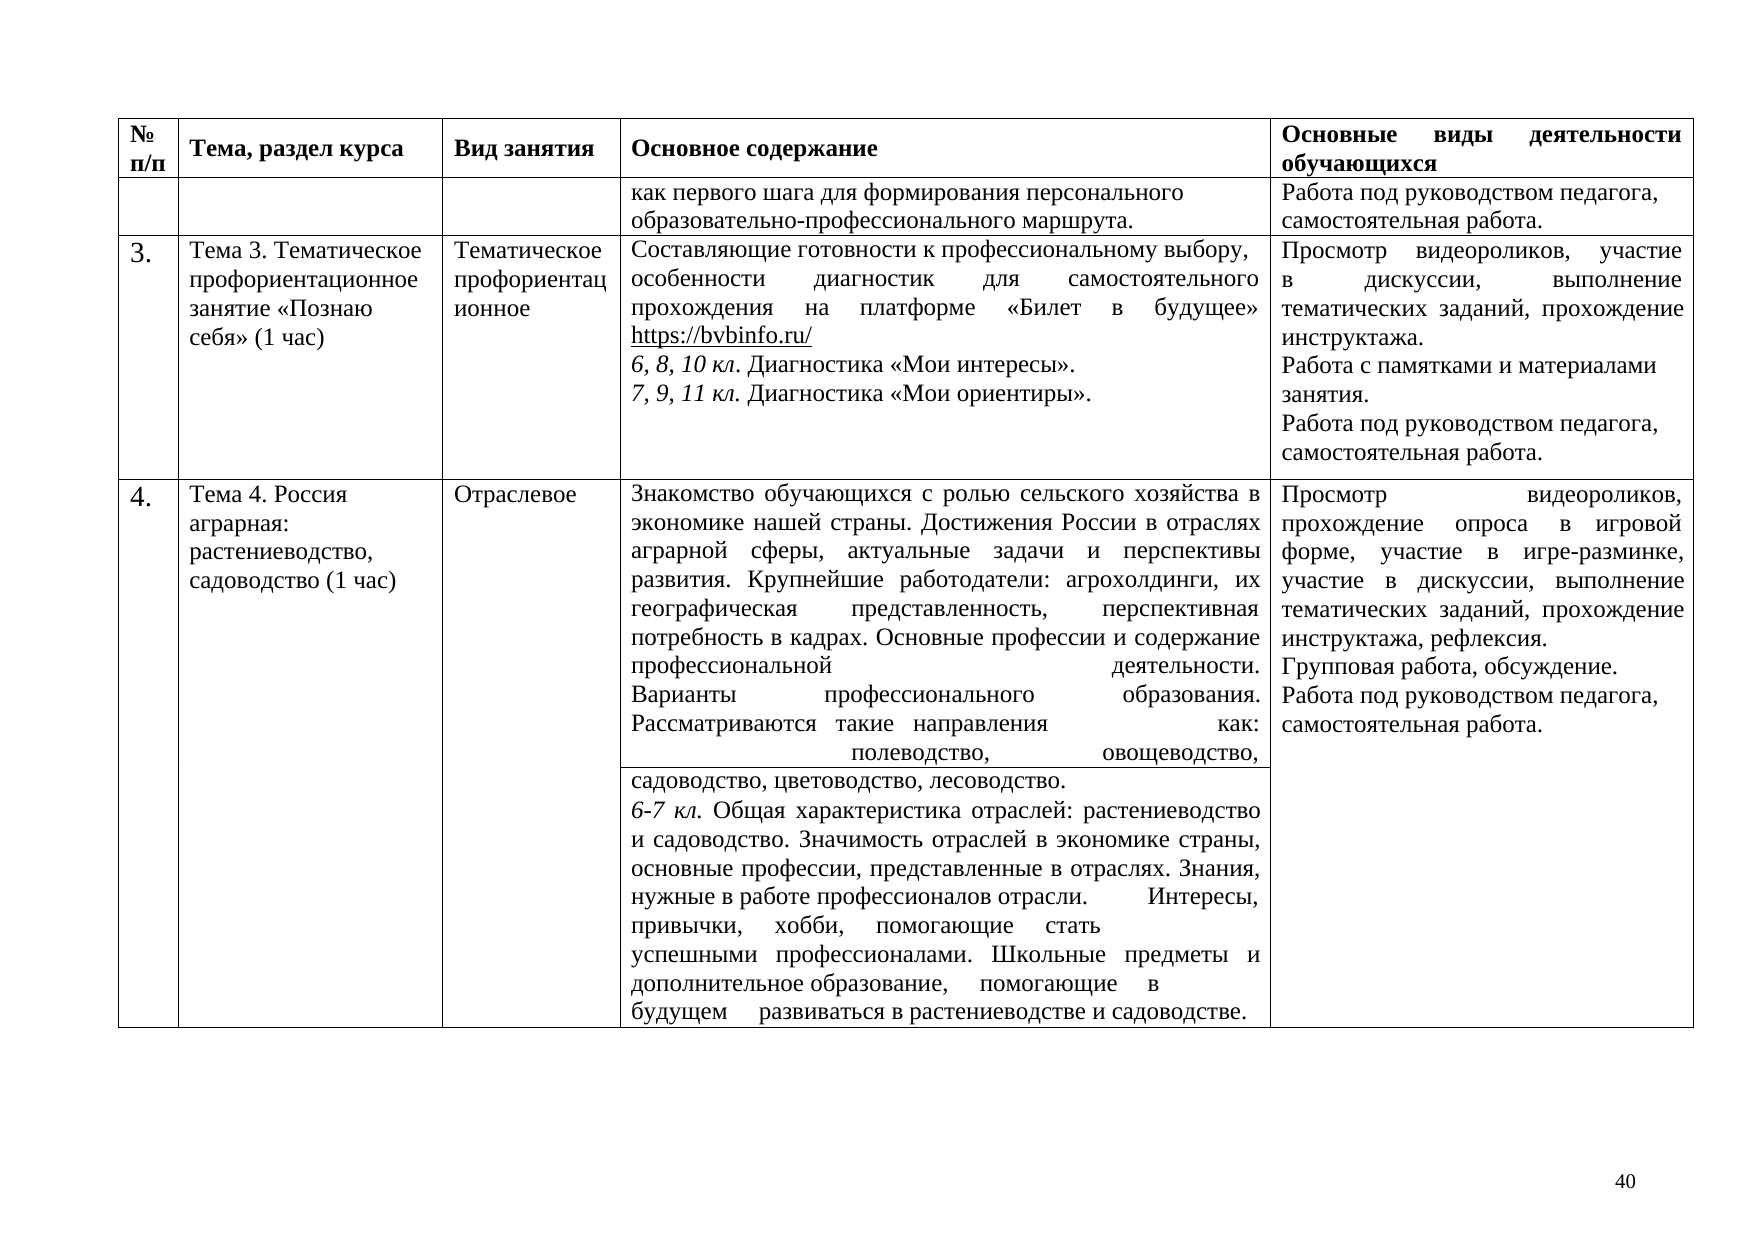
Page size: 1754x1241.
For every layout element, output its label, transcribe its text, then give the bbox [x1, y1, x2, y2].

text Просмотр видеороликов, прохождение опроса в игровой форме, участие в игре-разминке, участие в дискуссии, выполнение тематических заданий, прохождение инструктажа, рефлексия. [1281, 479, 1684, 651]
text как первого шага для формирования персонального образовательно-профессионального маршрута. Составляющие готовности к профессиональному выбору, особенности диагностик для самостоятельного прохождения на платформе «Билет в будущее» https://bvbinfo.ru/ [631, 177, 1265, 349]
text Основные виды деятельности обучающихся [1281, 119, 1688, 176]
text № п/п [130, 119, 172, 176]
text Групповая работа, обсуждение. Работа под руководством педагога, самостоятельная работа. [1281, 651, 1688, 738]
text Основное содержание [631, 133, 1261, 162]
text 6-7 кл. Общая характеристика отраслей: растениеводство и садоводство. Значимость отраслей в экономике страны, основные профессии, представленные в отраслях. Знания, нужные в работе профессионалов отрасли. Интересы, привычки, хобби, помогающие стать успешными профессионалами. Школьные предметы и дополнительное образование, помогающие в будущем развиваться в растениеводстве и садоводстве. [631, 795, 1261, 1025]
text Отраслевое [454, 479, 609, 508]
text 3. [130, 236, 168, 269]
text Работа под руководством педагога, самостоятельная работа. [1281, 408, 1688, 465]
text Работа с памятками и материалами занятия. [1281, 350, 1688, 408]
text Тема 4. Россия аграрная: растениеводство, садоводство (1 час) [189, 479, 402, 594]
text 6, 8, 10 кл. Диагностика «Мои интересы». 7, 9, 11 кл. Диагностика «Мои ориентиры». [631, 349, 1098, 407]
text Тема 3. Тематическое профориентационное занятие «Познаю себя» (1 час) [189, 235, 428, 350]
text 40 [1615, 1169, 1685, 1193]
text Работа под руководством педагога, самостоятельная работа. [1281, 177, 1688, 234]
text Тематическое профориентац ионное [454, 235, 613, 322]
text 4. [130, 479, 168, 513]
text Вид занятия [454, 133, 609, 162]
text Просмотр видеороликов, участие в дискуссии, выполнение тематических заданий, прохождение инструктажа. [1281, 235, 1684, 350]
text Тема, раздел курса [189, 133, 424, 162]
text Знакомство обучающихся с ролью сельского хозяйства в экономике нашей страны. Достижения России в отраслях аграрной сферы, актуальные задачи и перспективы развития. Крупнейшие работодатели: агрохолдинги, их географическая представленность, перспективная потребность в кадрах. Основные профессии и содержание профессиональной деятельности. Варианты профессионального образования. Рассматриваются такие направления как: полеводство, овощеводство, садоводство, цветоводство, лесоводство. [631, 478, 1261, 794]
